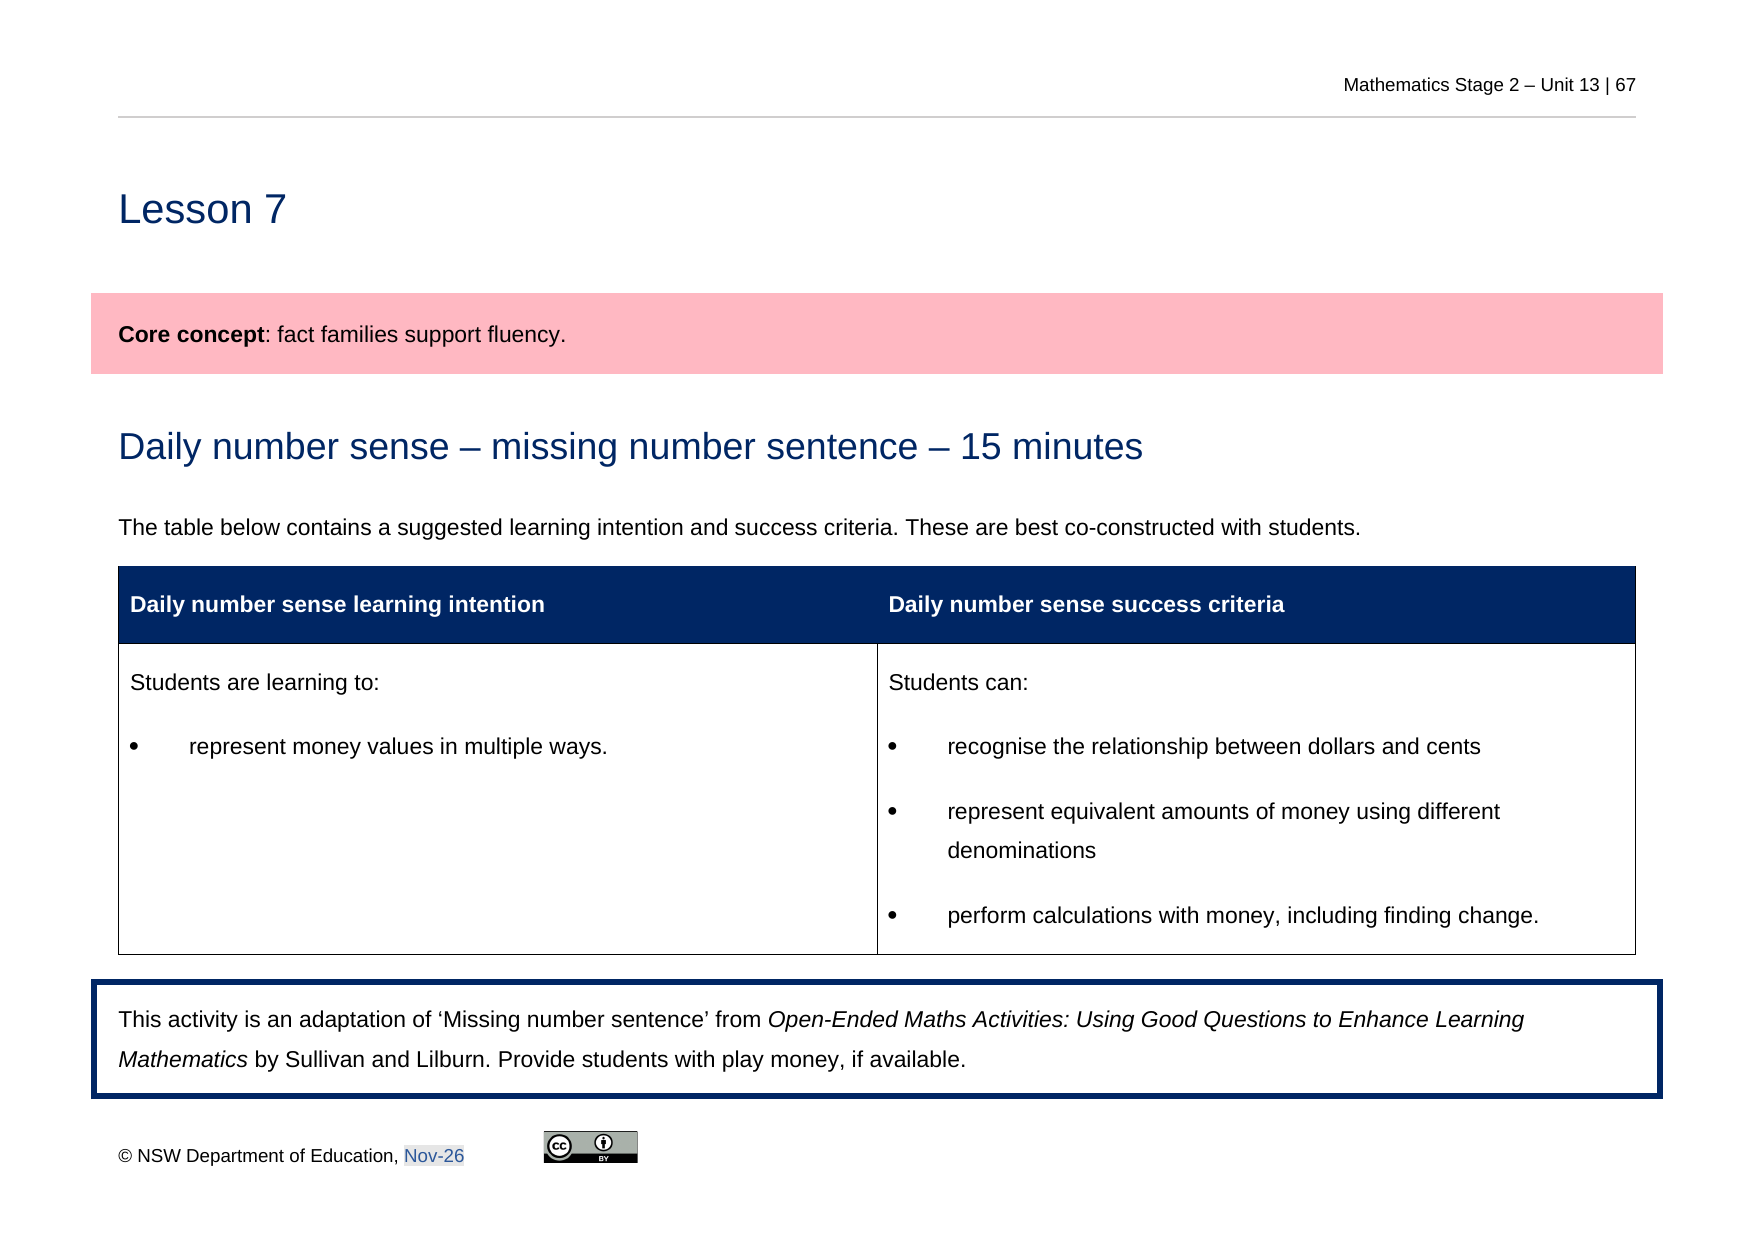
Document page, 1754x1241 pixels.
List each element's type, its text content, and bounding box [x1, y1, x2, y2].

table_cell Students can: recognise the relationship between dollars and cents represent equivalent amounts of money using different denominations perform calculations with money, including finding change. [878, 644, 1635, 954]
table_cell Students are learning to: represent money values in multiple ways. [119, 644, 877, 954]
table_header Daily number sense learning intention [119, 566, 877, 643]
text This activity is an adaptation of ‘Missing number sentence’ from Open-Ended Maths Activities: Using Good Questions to Enhance Learning Mathematics by Sullivan and Lilburn. Provide students with play money, if available. [97, 985, 1657, 1093]
subtitle Daily number sense – missing number sentence – 15 minutes [118, 424, 1636, 468]
picture [543, 1131, 638, 1163]
subtitle Lesson 7 [118, 184, 1636, 232]
text Core concept: fact families support fluency. [97, 300, 1657, 368]
text The table below contains a suggested learning intention and success criteria. These are best co-constructed with students. [118, 514, 1636, 541]
table_header Daily number sense success criteria [877, 566, 1635, 643]
